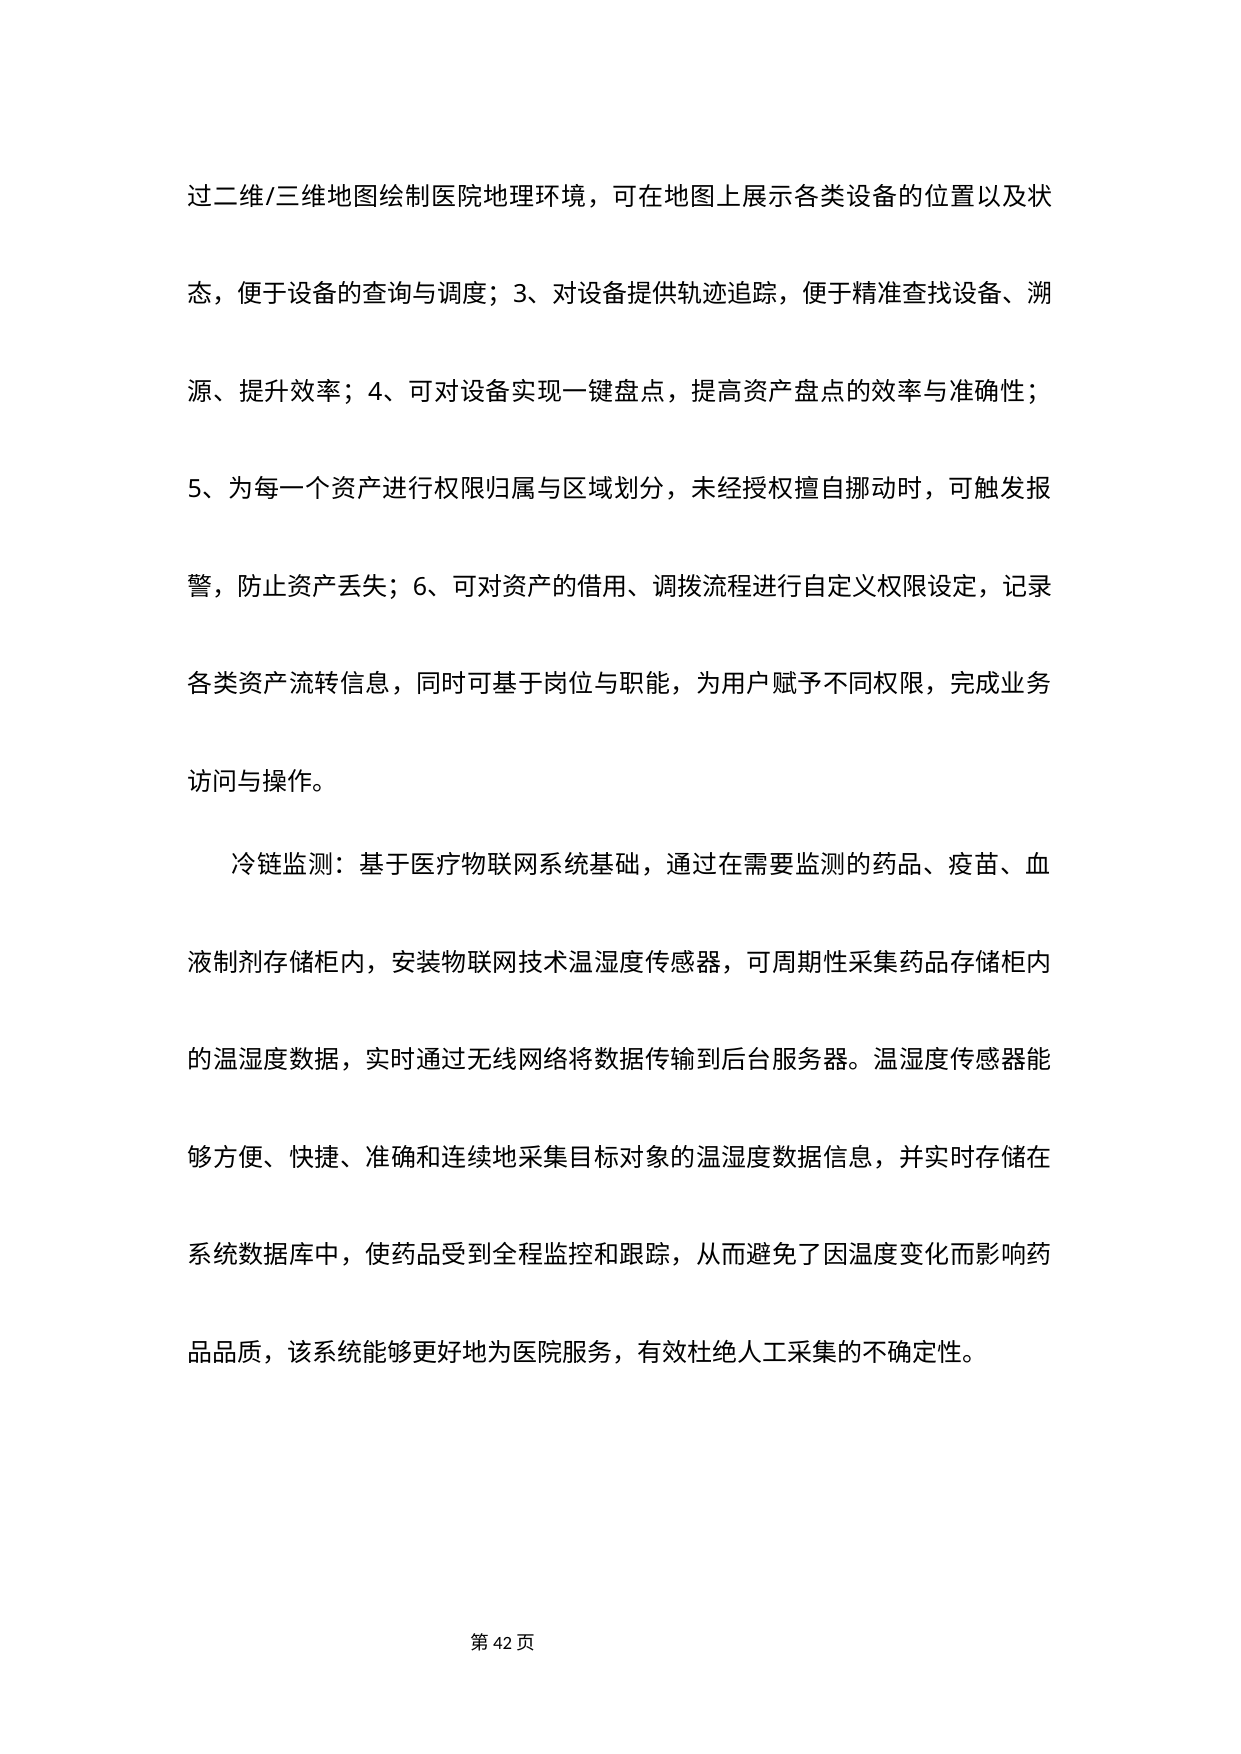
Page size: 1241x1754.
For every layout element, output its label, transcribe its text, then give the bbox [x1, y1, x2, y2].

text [187, 162, 1053, 812]
text 冷链监测：基于医疗物联网系统基础，通过在需要监测的药品、疫苗、血液制剂存储柜内，安装物联网技术温湿度传感器，可周期性采集药品存储柜内的温湿度数据，实时通过无线网络将数据传输到后台服务器。温湿度传感器能够方便、快捷、准确和连续地采集目标对象的温湿度数据信息，并实时存储在系统数据库中，使药品受到全程监控和跟踪，从而避免了因温度变化而影响药品品质，该系统能够更好地为医院服务，有效杜绝人工采集的不确定性。 [187, 830, 1053, 1383]
